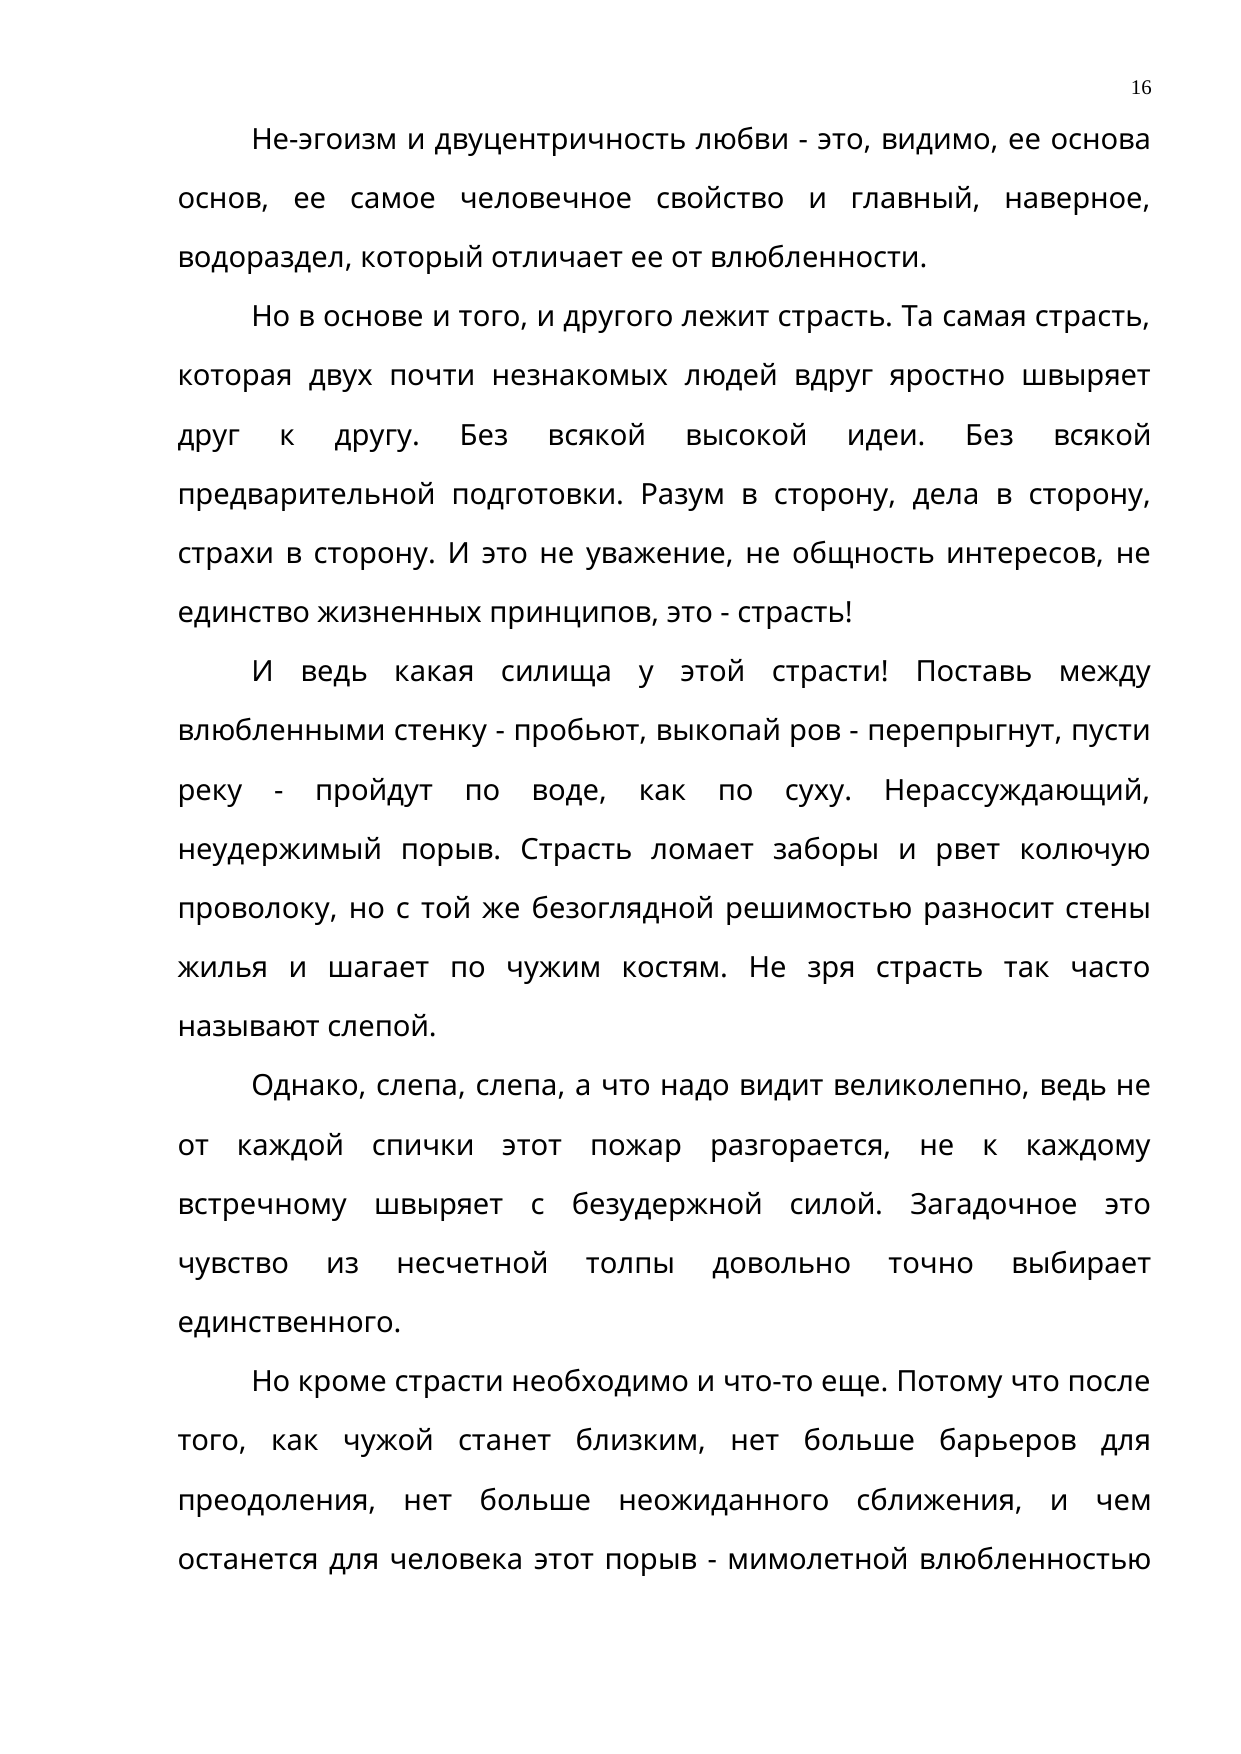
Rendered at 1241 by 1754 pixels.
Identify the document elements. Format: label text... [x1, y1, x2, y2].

text Не-эгоизм и двуцентричность любви - это, видимо, ее основа основ, ее самое человечное свойство и главный, наверное, водораздел, который отличает ее от влюбленности. [177, 118, 1152, 276]
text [177, 1361, 1152, 1578]
text Однако, слепа, слепа, а что надо видит великолепно, ведь не от каждой спички этот пожар разгорается, не к каждому встречному швыряет с безудержной силой. Загадочное это чувство из несчетной толпы довольно точно выбирает единственного. [177, 1065, 1152, 1341]
text Но в основе и того, и другого лежит страсть. Та самая страсть, которая двух почти незнакомых людей вдруг яростно швыряет друг к другу. Без всякой высокой идеи. Без всякой предварительной подготовки. Разум в сторону, дела в сторону, страхи в сторону. И это не уважение, не общность интересов, не единство жизненных принципов, это - страсть! [177, 296, 1152, 631]
text И ведь какая силища у этой страсти! Поставь между влюбленными стенку - пробьют, выкопай ров - перепрыгнут, пусти реку - пройдут по воде, как по суху. Нерассуждающий, неудержимый порыв. Страсть ломает заборы и рвет колючую проволоку, но с той же безоглядной решимостью разносит стены жилья и шагает по чужим костям. Не зря страсть так часто называют слепой. [177, 651, 1152, 1045]
